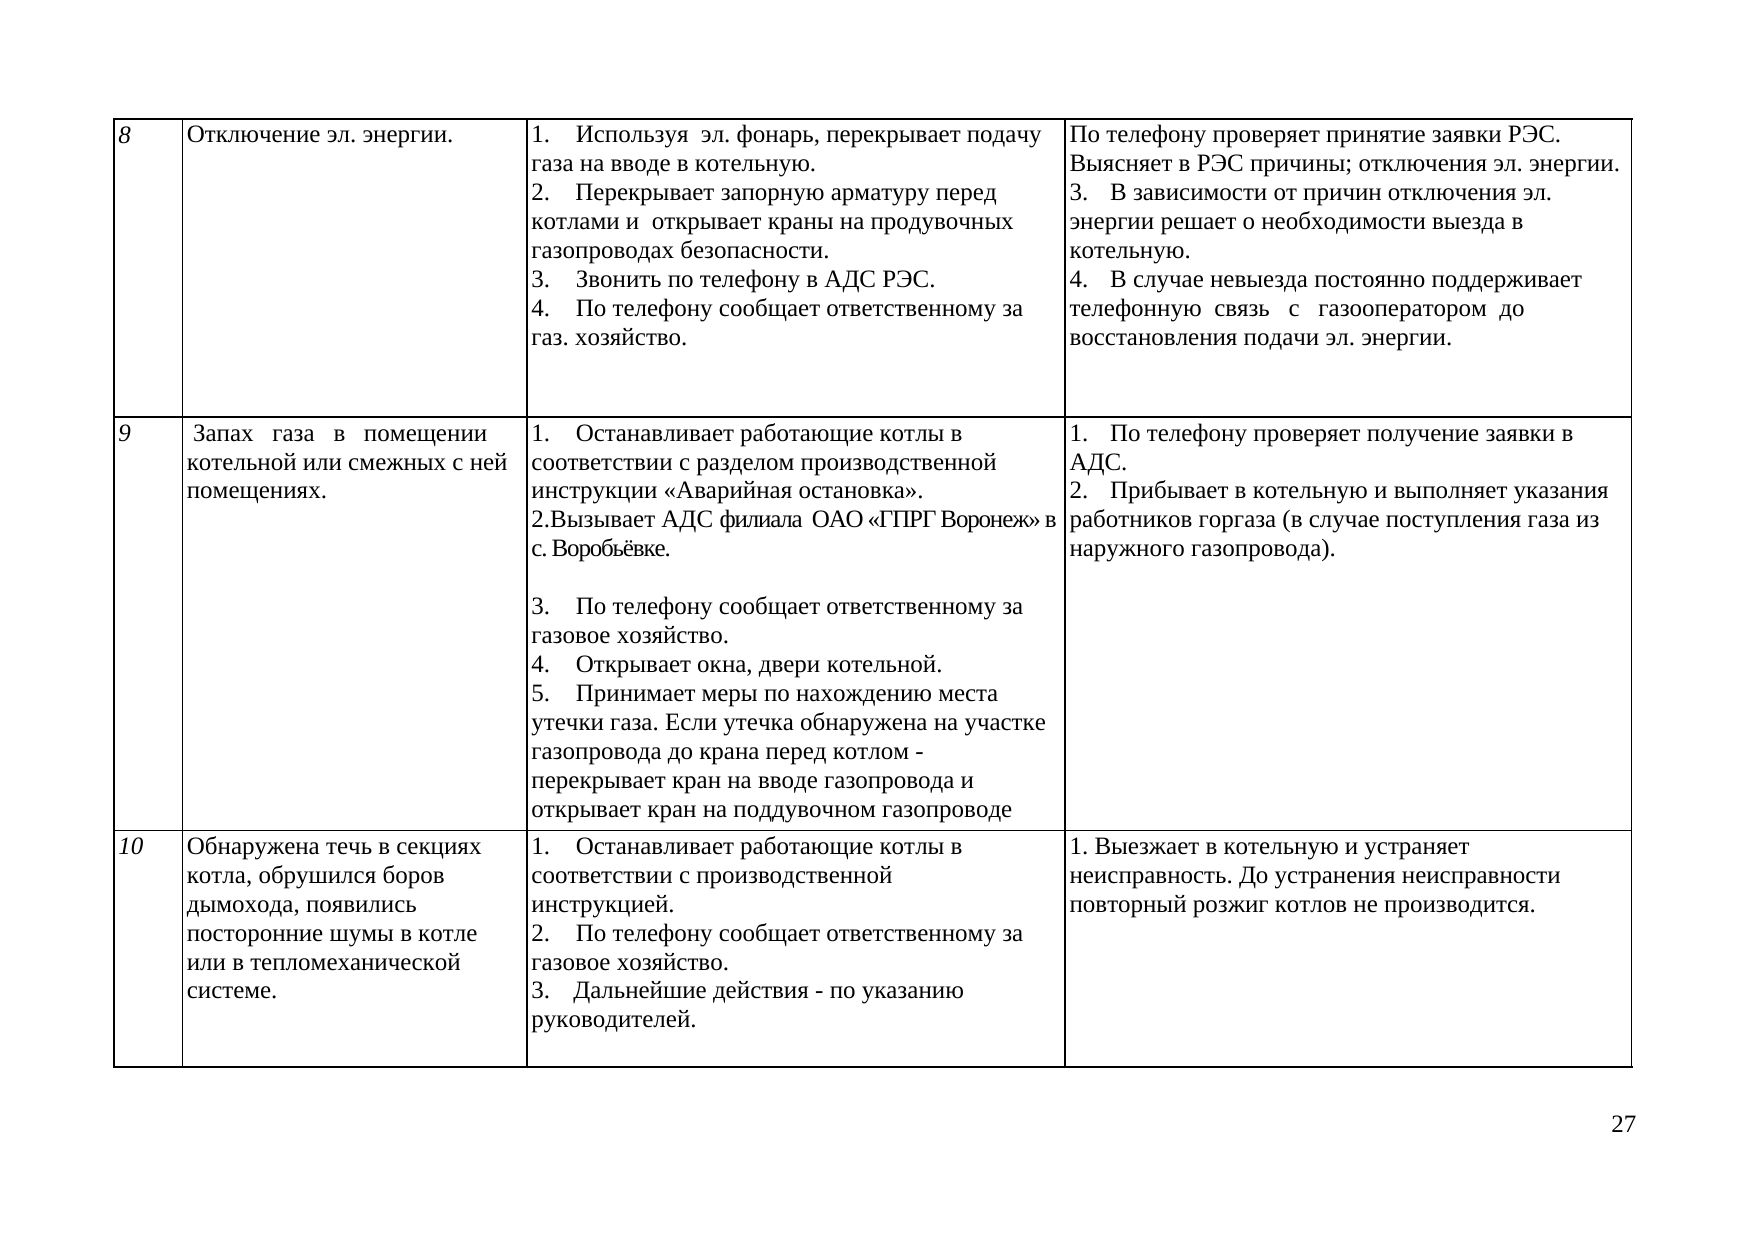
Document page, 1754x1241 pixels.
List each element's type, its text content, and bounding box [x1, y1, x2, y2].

table_cell 10 [115, 831, 182, 1066]
table_cell 8 [115, 120, 182, 416]
table_cell Запах газа в помещении котельной или смежных с ней помещениях. [183, 418, 526, 829]
table_cell Отключение эл. энергии. [183, 120, 526, 416]
table_cell 1. По телефону проверяет получение заявки в АДС. 2. Прибывает в котельную и выполняет указания работников горгаза (в случае поступления газа из наружного газопровода). [1066, 418, 1631, 829]
table_cell 9 [115, 418, 182, 829]
table_cell Обнаружена течь в секциях котла, обрушился боров дымохода, появились посторонние шумы в котле или в тепломеханической системе. [183, 831, 526, 1066]
table_cell 1. Выезжает в котельную и устраняет неисправность. До устранения неисправности повторный розжиг котлов не производится. [1066, 831, 1631, 1066]
table_cell 1. Останавливает работающие котлы в соответствии с производственной инструкцией. 2. По телефону сообщает ответственному за газовое хозяйство. 3. Дальнейшие действия - по указанию руководителей. [528, 831, 1064, 1066]
table_cell 1. Используя эл. фонарь, перекрывает подачу газа на вводе в котельную. 2. Перекрывает запорную арматуру перед котлами и открывает краны на продувочных газопроводах безопасности. 3. Звонить по телефону в АДС РЭС. 4. По телефону сообщает ответственному за газ. хозяйство. [528, 120, 1064, 416]
table_cell По телефону проверяет принятие заявки РЭС. Выясняет в РЭС причины; отключения эл. энергии. 3. В зависимости от причин отключения эл. энергии решает о необходимости выезда в котельную. 4. В случае невыезда постоянно поддерживает телефонную связь с газооператором до восстановления подачи эл. энергии. [1066, 120, 1631, 416]
